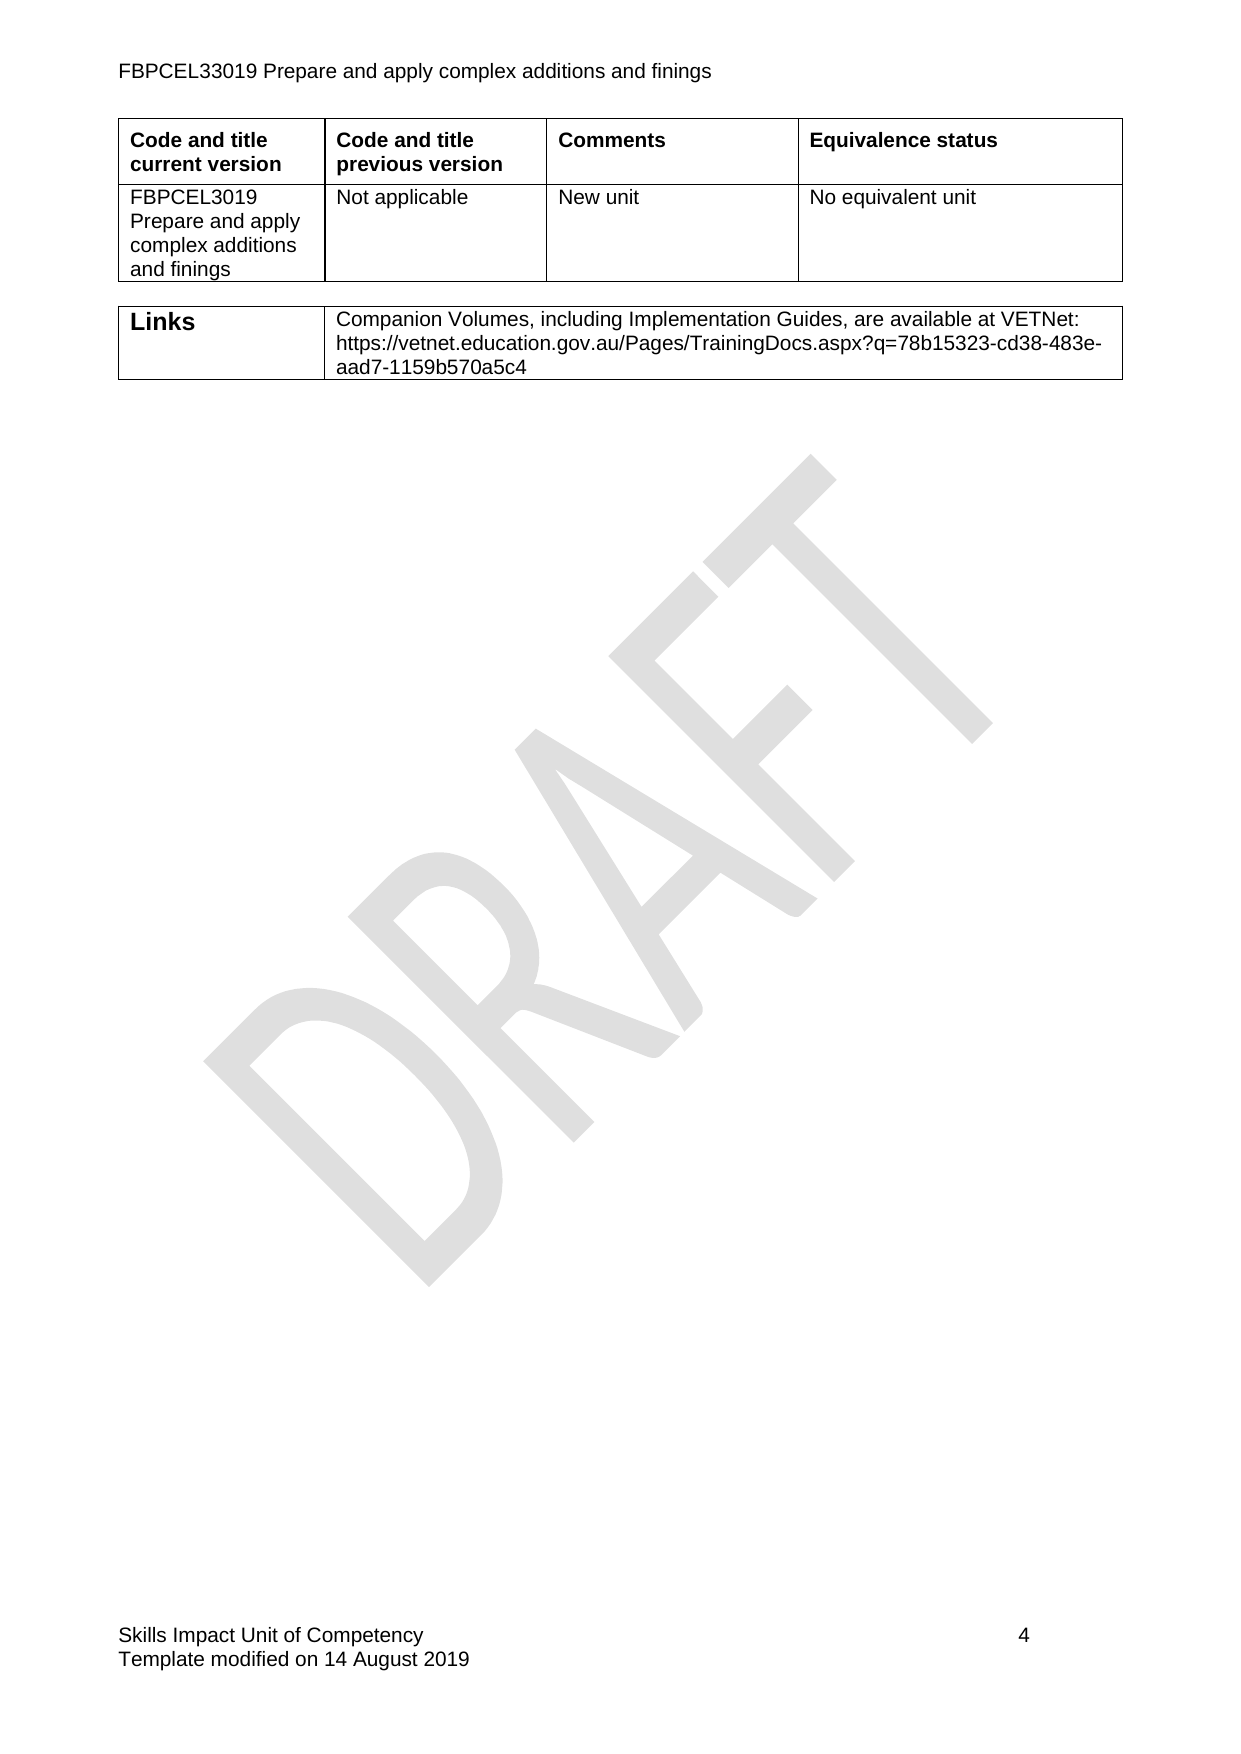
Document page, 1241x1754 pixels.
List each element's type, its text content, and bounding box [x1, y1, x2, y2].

table_header Companion Volumes, including Implementation Guides, are available at VETNet: https://vetnet.education.gov.au/Pages/TrainingDocs.aspx?q=78b15323-cd38-483e-aad7-1159b570a5c4 [325, 307, 1122, 378]
table_cell Not applicable [326, 185, 546, 281]
table_cell Code and title current version [119, 119, 324, 184]
table_cell Code and title previous version [326, 119, 546, 184]
table_cell No equivalent unit [799, 185, 1122, 281]
table_cell FBPCEL3019 Prepare and apply complex additions and finings [119, 185, 324, 281]
table_cell Comments [547, 119, 798, 184]
table_header Links [119, 307, 324, 378]
table_cell Equivalence status [799, 119, 1122, 184]
table_cell New unit [547, 185, 798, 281]
